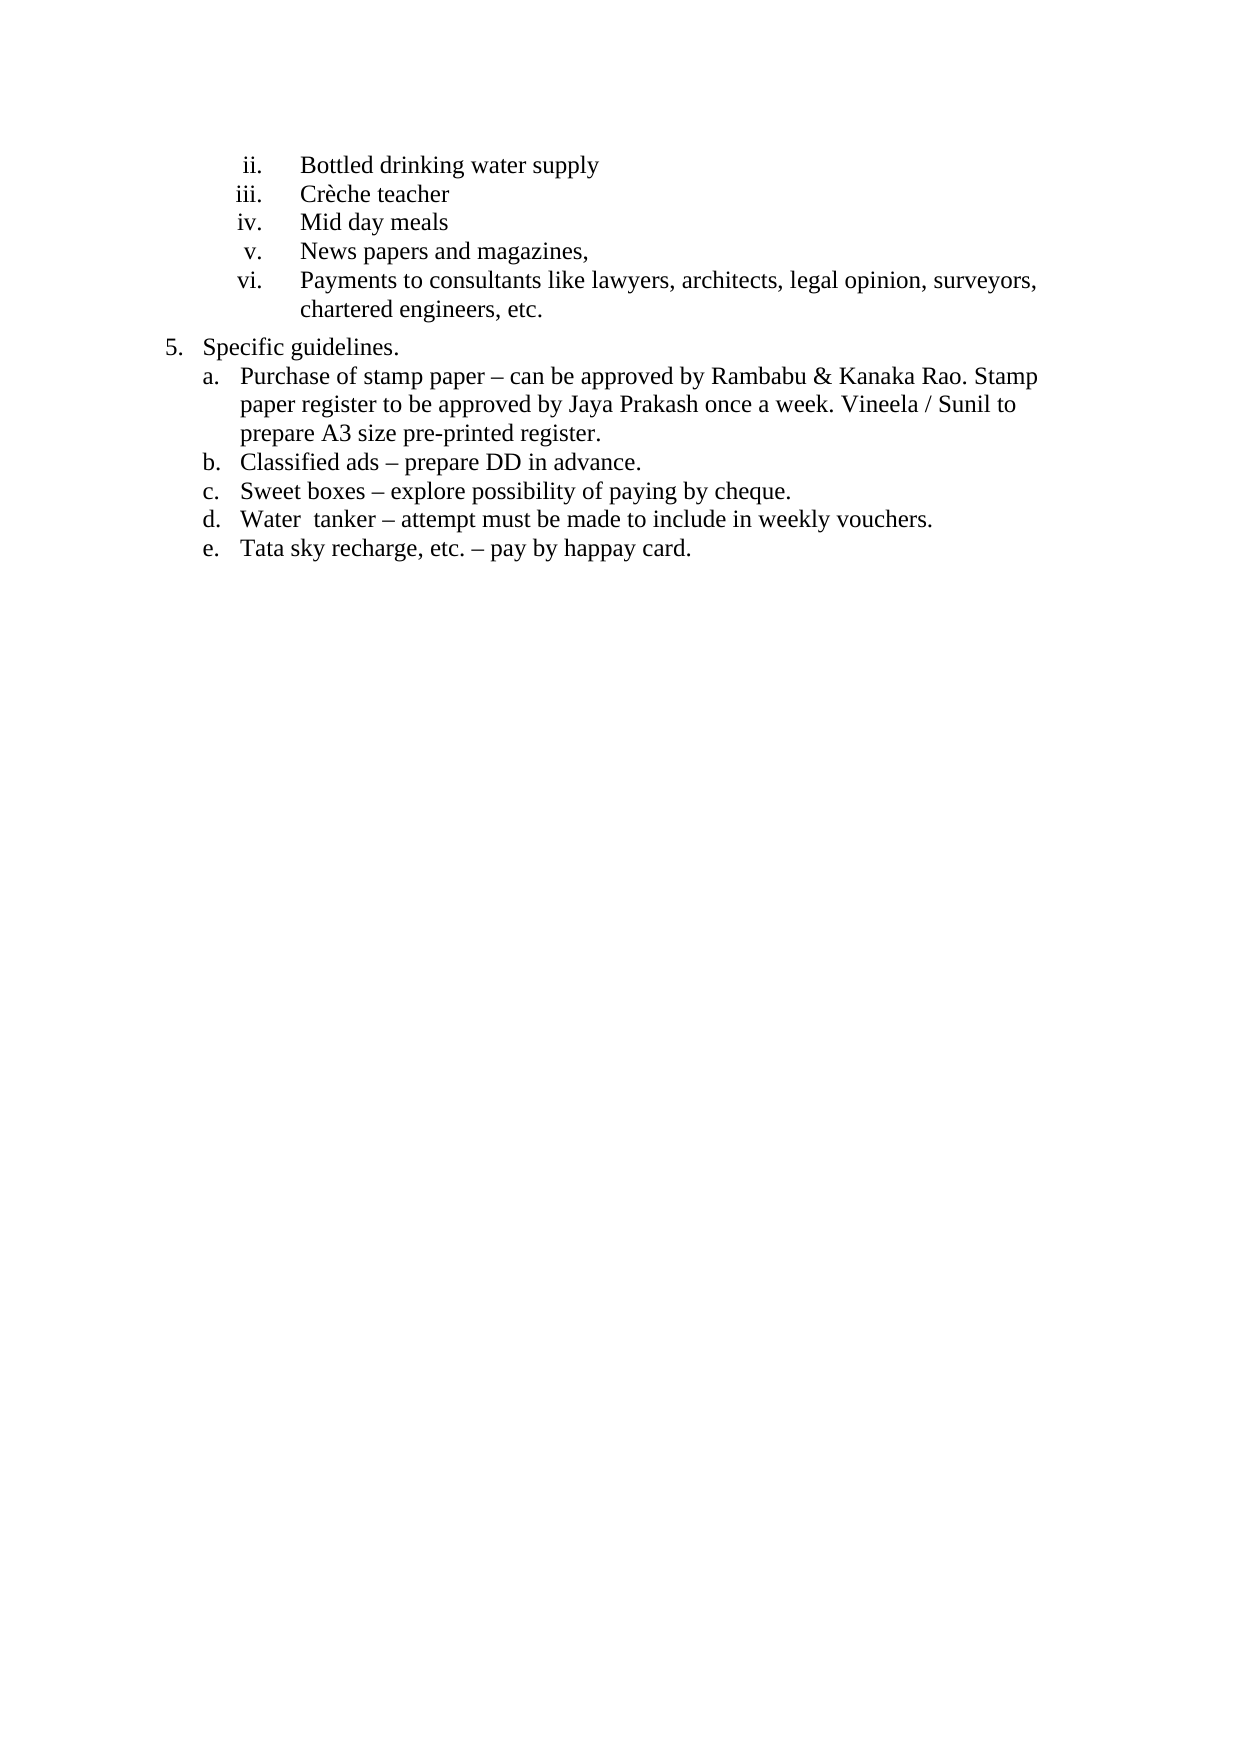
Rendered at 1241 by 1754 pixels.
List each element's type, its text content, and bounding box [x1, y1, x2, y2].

list Mid day meals [262, 207, 1090, 236]
list Sweet boxes – explore possibility of paying by cheque. [202, 476, 1090, 504]
list Tata sky recharge, etc. – pay by happay card. [202, 533, 1090, 562]
list Specific guidelines. [165, 332, 1090, 361]
list News papers and magazines, [262, 236, 1090, 265]
list Water tanker – attempt must be made to include in weekly vouchers. [202, 504, 1090, 533]
list Classified ads – prepare DD in advance. [202, 447, 1090, 476]
list Payments to consultants like lawyers, architects, legal opinion, surveyors, chartered engineers, etc. [262, 265, 1090, 322]
list Bottled drinking water supply [262, 150, 1090, 179]
list Crèche teacher [262, 179, 1090, 207]
list Purchase of stamp paper – can be approved by Rambabu & Kanaka Rao. Stamp paper register to be approved by Jaya Prakash once a week. Vineela / Sunil to prepare A3 size pre-printed register. [202, 361, 1090, 447]
